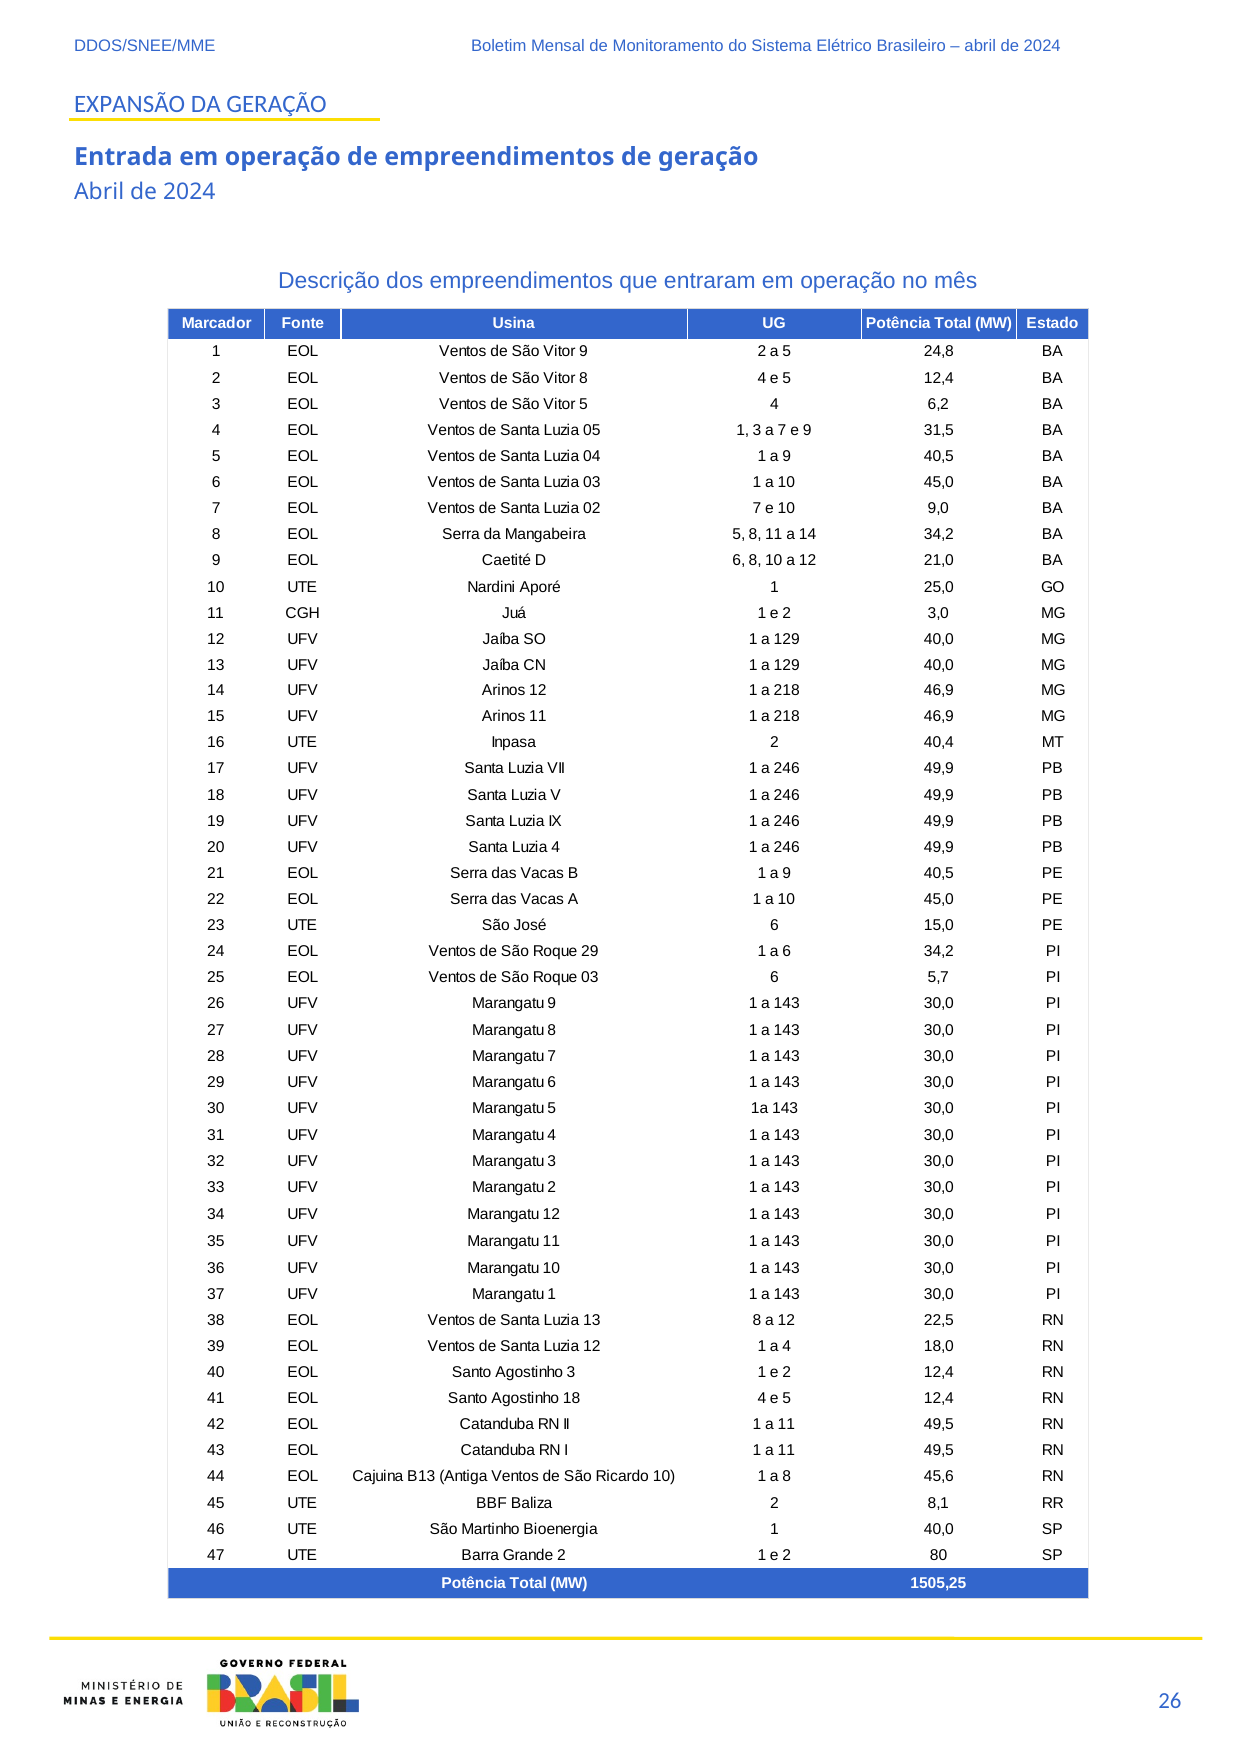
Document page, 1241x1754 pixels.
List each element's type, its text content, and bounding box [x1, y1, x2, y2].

picture [63, 1659, 359, 1728]
text EXPANSÃO DA GERAÇÃO [74, 89, 1181, 119]
text Abril de 2024 [74, 175, 1181, 206]
text Descrição dos empreendimentos que entraram em operação no mês [74, 267, 1181, 293]
subtitle Entrada em operação de empreendimentos de geração [74, 138, 1181, 172]
